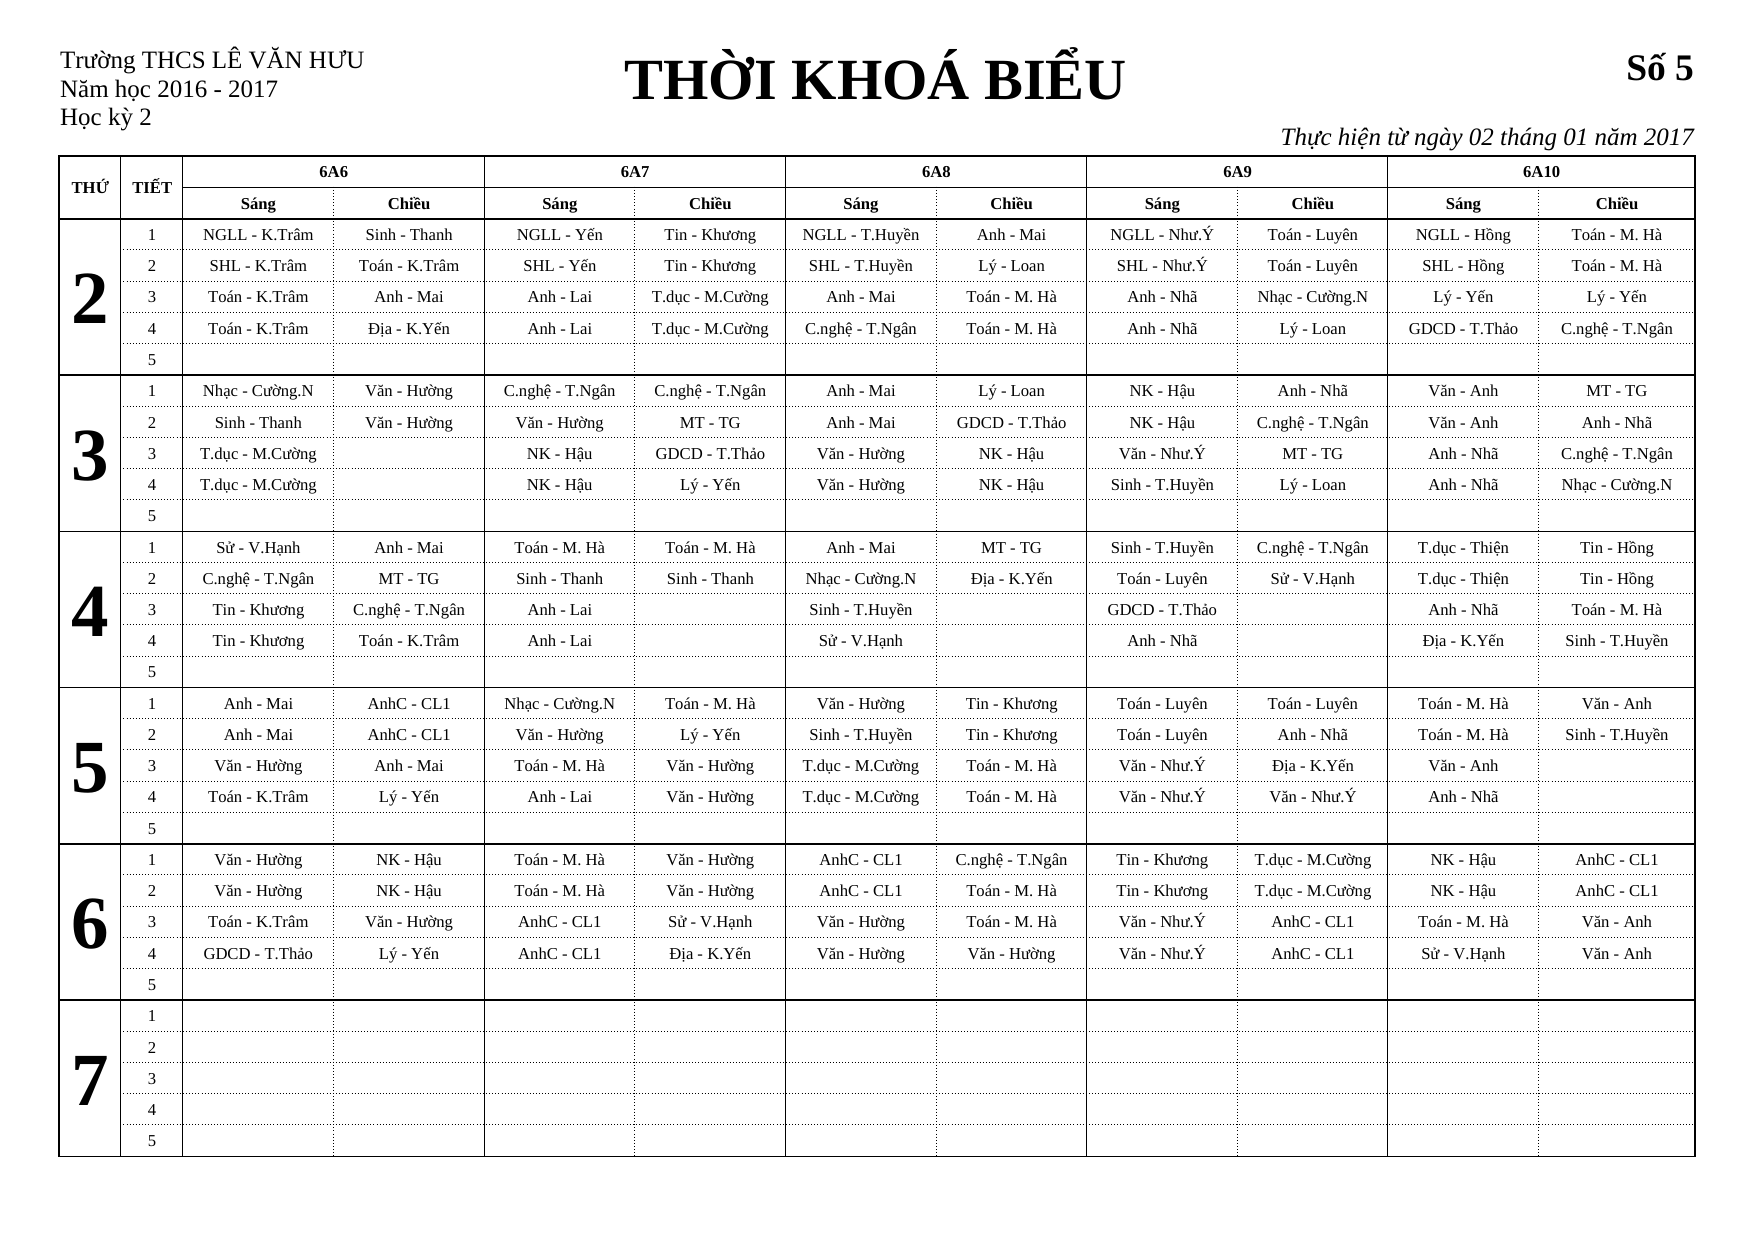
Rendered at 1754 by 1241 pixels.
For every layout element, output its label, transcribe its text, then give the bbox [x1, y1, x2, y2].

table_cell [1388, 968, 1538, 999]
table_cell C.nghệ - T.Ngân [333, 593, 484, 624]
table_cell [936, 499, 1086, 531]
table_cell 5 [121, 499, 182, 531]
table_cell C.nghệ - T.Ngân [1237, 406, 1387, 437]
table_cell [183, 343, 333, 374]
table_cell Sáng [1087, 188, 1237, 218]
table_cell Văn - Hường [635, 874, 785, 906]
table_cell Văn - Hường [333, 376, 484, 406]
table_cell Địa - K.Yến [1237, 749, 1387, 781]
table_cell [1237, 499, 1387, 531]
table_cell Văn - Anh [1388, 376, 1538, 406]
table_cell Văn - Hường [635, 749, 785, 781]
table_cell 4 [121, 624, 182, 656]
table_header 6A7 [485, 157, 785, 187]
table_cell [1087, 1062, 1237, 1093]
table_cell Anh - Nhã [1087, 624, 1237, 656]
table_cell [333, 437, 484, 468]
table_cell 2 [60, 220, 120, 374]
table_cell [1388, 1124, 1538, 1156]
table_cell [1087, 499, 1237, 531]
table_cell NK - Hậu [333, 845, 484, 874]
table_cell Sáng [786, 188, 936, 218]
table_cell Lý - Loan [936, 249, 1086, 281]
table_cell [936, 968, 1086, 999]
table_cell Văn - Anh [1539, 906, 1694, 937]
table_cell [183, 1001, 333, 1031]
table_cell [1539, 968, 1694, 999]
table_cell [635, 1124, 785, 1156]
table_cell Nhạc - Cường.N [786, 562, 936, 593]
table_cell Toán - M. Hà [936, 781, 1086, 812]
table_cell 5 [121, 343, 182, 374]
table_cell [485, 499, 635, 531]
table_cell MT - TG [333, 562, 484, 593]
table_cell Lý - Yến [635, 718, 785, 749]
table_cell [1237, 1001, 1387, 1031]
table_cell Văn - Hường [786, 937, 936, 968]
table_cell 6 [60, 845, 120, 999]
table_cell [485, 1031, 635, 1062]
table_cell [1087, 656, 1237, 687]
table_cell Toán - Luyên [1087, 718, 1237, 749]
table_cell Nhạc - Cường.N [1539, 468, 1694, 499]
table_cell Toán - K.Trâm [183, 781, 333, 812]
table_cell AnhC - CL1 [1237, 937, 1387, 968]
table_cell Toán - M. Hà [635, 532, 785, 562]
table_cell T.dục - M.Cường [635, 312, 785, 343]
table_cell AnhC - CL1 [485, 906, 635, 937]
table_cell Văn - Như.Ý [1087, 781, 1237, 812]
table_cell Lý - Yến [333, 781, 484, 812]
table_cell Toán - M. Hà [936, 874, 1086, 906]
table_cell Chiều [635, 188, 785, 218]
table_cell Tin - Khương [1087, 845, 1237, 874]
table_cell AnhC - CL1 [333, 688, 484, 718]
table_cell NK - Hậu [1087, 406, 1237, 437]
table_cell Anh - Nhã [1388, 437, 1538, 468]
table_cell Anh - Mai [786, 281, 936, 312]
table_cell Văn - Hường [183, 749, 333, 781]
table_cell [635, 624, 785, 656]
table_cell [485, 968, 635, 999]
table_cell [936, 624, 1086, 656]
table_cell [786, 343, 936, 374]
table_cell [183, 1062, 333, 1093]
table_cell Anh - Lai [485, 312, 635, 343]
table_cell T.dục - M.Cường [1237, 874, 1387, 906]
table_cell [1539, 1001, 1694, 1031]
table_cell [333, 1031, 484, 1062]
table_cell Toán - M. Hà [485, 749, 635, 781]
table_cell Văn - Hường [183, 874, 333, 906]
table_cell Anh - Nhã [1539, 406, 1694, 437]
table_cell GDCD - T.Thảo [183, 937, 333, 968]
table_cell Văn - Hường [635, 845, 785, 874]
table_cell AnhC - CL1 [485, 937, 635, 968]
table_cell NK - Hậu [936, 437, 1086, 468]
table_cell Sinh - Thanh [183, 406, 333, 437]
table_cell [936, 343, 1086, 374]
table_cell NK - Hậu [1388, 874, 1538, 906]
table_cell 1 [121, 845, 182, 874]
table_cell Địa - K.Yến [936, 562, 1086, 593]
table_cell [485, 812, 635, 843]
table_cell Sử - V.Hạnh [1388, 937, 1538, 968]
table_cell [333, 343, 484, 374]
table_cell NK - Hậu [485, 437, 635, 468]
table_cell Toán - Luyên [1237, 688, 1387, 718]
table_cell Toán - M. Hà [936, 749, 1086, 781]
table_cell Anh - Mai [786, 532, 936, 562]
table_cell Lý - Yến [333, 937, 484, 968]
table_cell NK - Hậu [333, 874, 484, 906]
table_cell Toán - M. Hà [1539, 249, 1694, 281]
table_cell Văn - Anh [1539, 688, 1694, 718]
table_cell [183, 968, 333, 999]
table_header TIẾT [121, 157, 182, 218]
table_cell [786, 1001, 936, 1031]
table_cell Nhạc - Cường.N [1237, 281, 1387, 312]
table_cell Văn - Hường [183, 845, 333, 874]
table_cell Chiều [1237, 188, 1387, 218]
table_cell Anh - Mai [786, 406, 936, 437]
table_cell Toán - M. Hà [1388, 906, 1538, 937]
table_cell [1237, 812, 1387, 843]
table_cell [485, 656, 635, 687]
table_cell Anh - Nhã [1087, 312, 1237, 343]
table_cell AnhC - CL1 [786, 845, 936, 874]
table_cell [936, 1062, 1086, 1093]
table_cell [333, 812, 484, 843]
table_cell [635, 343, 785, 374]
table_cell [1539, 1124, 1694, 1156]
table_header 6A10 [1388, 157, 1694, 187]
table_cell NK - Hậu [1087, 376, 1237, 406]
table_cell [1539, 1093, 1694, 1124]
table_cell 2 [121, 874, 182, 906]
table_cell Sáng [485, 188, 635, 218]
table_cell Toán - Luyên [1237, 220, 1387, 249]
table_cell C.nghệ - T.Ngân [1237, 532, 1387, 562]
table_cell [936, 1001, 1086, 1031]
table_cell C.nghệ - T.Ngân [1539, 437, 1694, 468]
table_cell NK - Hậu [936, 468, 1086, 499]
table_cell [936, 656, 1086, 687]
table_cell Sinh - T.Huyền [1087, 468, 1237, 499]
table_cell Toán - M. Hà [1539, 220, 1694, 249]
table_cell Anh - Nhã [1237, 718, 1387, 749]
table_cell 3 [121, 1062, 182, 1093]
table_cell Văn - Hường [333, 406, 484, 437]
table_cell Anh - Nhã [1388, 468, 1538, 499]
table_cell AnhC - CL1 [333, 718, 484, 749]
table_cell Toán - K.Trâm [183, 281, 333, 312]
table_cell Sáng [1388, 188, 1538, 218]
table_cell [786, 499, 936, 531]
table_cell SHL - Hồng [1388, 249, 1538, 281]
table_cell Toán - M. Hà [485, 845, 635, 874]
table_cell Anh - Lai [485, 781, 635, 812]
table_cell [635, 656, 785, 687]
table_cell [1539, 656, 1694, 687]
table_cell Lý - Yến [635, 468, 785, 499]
table_cell Anh - Mai [333, 749, 484, 781]
table_cell Văn - Hường [786, 468, 936, 499]
table_cell [1388, 1001, 1538, 1031]
table_cell [485, 1124, 635, 1156]
table_cell [1539, 343, 1694, 374]
table_cell 5 [121, 968, 182, 999]
table_cell Anh - Mai [786, 376, 936, 406]
table_cell [1237, 343, 1387, 374]
table_cell [1539, 812, 1694, 843]
table_cell Sinh - Thanh [485, 562, 635, 593]
table_cell Anh - Nhã [1388, 781, 1538, 812]
table_cell [786, 968, 936, 999]
table_cell Địa - K.Yến [1388, 624, 1538, 656]
table_cell 5 [60, 688, 120, 843]
table_cell Sinh - T.Huyền [786, 593, 936, 624]
table_cell Sử - V.Hạnh [1237, 562, 1387, 593]
table_cell [183, 1031, 333, 1062]
table_cell Toán - M. Hà [936, 906, 1086, 937]
table_cell [786, 1124, 936, 1156]
table_cell GDCD - T.Thảo [635, 437, 785, 468]
table_cell Sinh - Thanh [635, 562, 785, 593]
table_cell Lý - Loan [936, 376, 1086, 406]
table_cell AnhC - CL1 [786, 874, 936, 906]
table_cell Văn - Hường [333, 906, 484, 937]
table_cell [1388, 343, 1538, 374]
table_cell C.nghệ - T.Ngân [635, 376, 785, 406]
table_cell Văn - Như.Ý [1087, 937, 1237, 968]
table_cell Toán - Luyên [1237, 249, 1387, 281]
table_cell [635, 499, 785, 531]
table_cell [1388, 656, 1538, 687]
table_cell C.nghệ - T.Ngân [485, 376, 635, 406]
table_cell Chiều [936, 188, 1086, 218]
table_cell Anh - Mai [333, 281, 484, 312]
table_cell Toán - M. Hà [1388, 688, 1538, 718]
table_cell Văn - Hường [786, 437, 936, 468]
table_cell Văn - Anh [1539, 937, 1694, 968]
table_cell T.dục - M.Cường [1237, 845, 1387, 874]
table_cell Lý - Loan [1237, 312, 1387, 343]
table_cell 5 [121, 656, 182, 687]
table_cell 1 [121, 532, 182, 562]
table_cell C.nghệ - T.Ngân [183, 562, 333, 593]
table_cell [1087, 1001, 1237, 1031]
table_cell Văn - Như.Ý [1237, 781, 1387, 812]
table_cell Văn - Hường [485, 718, 635, 749]
table_cell [1237, 1031, 1387, 1062]
table_cell NGLL - Hồng [1388, 220, 1538, 249]
table_cell 1 [121, 1001, 182, 1031]
table_cell [1539, 1031, 1694, 1062]
table_cell [333, 468, 484, 499]
table_cell 1 [121, 220, 182, 249]
table_cell [1539, 499, 1694, 531]
table_cell T.dục - M.Cường [786, 781, 936, 812]
table_cell T.dục - M.Cường [183, 468, 333, 499]
table_cell Chiều [333, 188, 484, 218]
table_cell Anh - Lai [485, 624, 635, 656]
table_cell [183, 1124, 333, 1156]
table_cell 2 [121, 249, 182, 281]
table_cell [1087, 968, 1237, 999]
table_cell C.nghệ - T.Ngân [786, 312, 936, 343]
table_cell T.dục - Thiện [1388, 562, 1538, 593]
table_cell SHL - K.Trâm [183, 249, 333, 281]
table_cell 4 [121, 312, 182, 343]
table_cell MT - TG [635, 406, 785, 437]
table_cell [1237, 1093, 1387, 1124]
table_cell [333, 1093, 484, 1124]
table_cell Văn - Hường [936, 937, 1086, 968]
table_cell NK - Hậu [1388, 845, 1538, 874]
table_header 6A8 [786, 157, 1086, 187]
table_cell Toán - K.Trâm [333, 624, 484, 656]
table_cell SHL - T.Huyền [786, 249, 936, 281]
table_cell NGLL - K.Trâm [183, 220, 333, 249]
table_cell Sinh - T.Huyền [1539, 718, 1694, 749]
table_cell [635, 593, 785, 624]
table_cell [635, 812, 785, 843]
table_cell AnhC - CL1 [1237, 906, 1387, 937]
table_cell Toán - M. Hà [1388, 718, 1538, 749]
table_cell Anh - Mai [936, 220, 1086, 249]
table_cell Anh - Mai [183, 688, 333, 718]
table_cell [936, 812, 1086, 843]
table_cell Anh - Nhã [1388, 593, 1538, 624]
table_cell [485, 343, 635, 374]
table_cell 4 [121, 468, 182, 499]
table_cell [1087, 812, 1237, 843]
table_cell [635, 1093, 785, 1124]
table_cell Sử - V.Hạnh [635, 906, 785, 937]
table_cell Chiều [1539, 188, 1694, 218]
table_cell [635, 968, 785, 999]
table_cell Văn - Anh [1388, 749, 1538, 781]
table_cell 2 [121, 718, 182, 749]
table_cell [183, 1093, 333, 1124]
table_cell [183, 656, 333, 687]
table_cell Toán - M. Hà [635, 688, 785, 718]
table_cell [1237, 624, 1387, 656]
table_cell [936, 1031, 1086, 1062]
table_cell NGLL - Như.Ý [1087, 220, 1237, 249]
table_cell Sáng [183, 188, 333, 218]
table_cell [1388, 1062, 1538, 1093]
table_cell Toán - M. Hà [936, 312, 1086, 343]
table_cell 2 [121, 1031, 182, 1062]
table_cell 3 [121, 593, 182, 624]
table_cell [485, 1093, 635, 1124]
table_cell 7 [60, 1001, 120, 1156]
table_cell Toán - M. Hà [1539, 593, 1694, 624]
table_cell GDCD - T.Thảo [1087, 593, 1237, 624]
table_cell 1 [121, 376, 182, 406]
table_cell [1087, 343, 1237, 374]
table_cell 3 [121, 749, 182, 781]
table_cell T.dục - M.Cường [183, 437, 333, 468]
table_cell [1237, 1062, 1387, 1093]
table_cell [635, 1062, 785, 1093]
table_cell Sinh - T.Huyền [1539, 624, 1694, 656]
table_cell Văn - Hường [635, 781, 785, 812]
table_cell Sử - V.Hạnh [786, 624, 936, 656]
table_cell Anh - Lai [485, 281, 635, 312]
table_cell Văn - Hường [485, 406, 635, 437]
table_cell Tin - Khương [1087, 874, 1237, 906]
table_cell [936, 1124, 1086, 1156]
table_cell Tin - Khương [183, 624, 333, 656]
table_cell T.dục - M.Cường [635, 281, 785, 312]
table_cell 2 [121, 562, 182, 593]
table_cell Văn - Như.Ý [1087, 906, 1237, 937]
table_cell Sử - V.Hạnh [183, 532, 333, 562]
table_cell 3 [60, 376, 120, 531]
table_cell MT - TG [936, 532, 1086, 562]
table_cell [333, 968, 484, 999]
table_cell Toán - K.Trâm [333, 249, 484, 281]
table_cell Tin - Khương [936, 718, 1086, 749]
table_cell [1087, 1093, 1237, 1124]
table_cell 4 [121, 781, 182, 812]
table_cell 4 [121, 937, 182, 968]
table_cell Toán - Luyên [1087, 562, 1237, 593]
table_cell [1388, 1093, 1538, 1124]
table_cell Văn - Như.Ý [1087, 437, 1237, 468]
table_cell Toán - K.Trâm [183, 906, 333, 937]
table_cell Tin - Khương [183, 593, 333, 624]
table_cell [1087, 1124, 1237, 1156]
table_cell [485, 1062, 635, 1093]
table_cell Tin - Hồng [1539, 532, 1694, 562]
table_cell [786, 1031, 936, 1062]
table_cell MT - TG [1237, 437, 1387, 468]
table_cell [333, 499, 484, 531]
table_cell 3 [121, 906, 182, 937]
table_cell [786, 1062, 936, 1093]
table_cell AnhC - CL1 [1539, 874, 1694, 906]
table_cell [485, 1001, 635, 1031]
table_cell NGLL - Yến [485, 220, 635, 249]
table_cell Sinh - T.Huyền [786, 718, 936, 749]
table_cell Anh - Nhã [1237, 376, 1387, 406]
table_cell [1087, 1031, 1237, 1062]
table_cell Văn - Như.Ý [1087, 749, 1237, 781]
table_cell [786, 1093, 936, 1124]
table_cell Văn - Anh [1388, 406, 1538, 437]
table_cell Toán - Luyên [1087, 688, 1237, 718]
table_header 6A9 [1087, 157, 1387, 187]
table_cell [1237, 968, 1387, 999]
table_cell [635, 1001, 785, 1031]
table_cell Lý - Yến [1388, 281, 1538, 312]
table_cell [1388, 1031, 1538, 1062]
table_cell Anh - Lai [485, 593, 635, 624]
table_cell [635, 1031, 785, 1062]
table_cell Nhạc - Cường.N [183, 376, 333, 406]
table_cell C.nghệ - T.Ngân [936, 845, 1086, 874]
table_cell Văn - Hường [786, 688, 936, 718]
table_cell [333, 1001, 484, 1031]
table_cell 3 [121, 281, 182, 312]
table_cell NK - Hậu [485, 468, 635, 499]
table_cell 1 [121, 688, 182, 718]
table_cell [183, 499, 333, 531]
table_cell SHL - Như.Ý [1087, 249, 1237, 281]
table_cell Lý - Loan [1237, 468, 1387, 499]
table_cell [1539, 1062, 1694, 1093]
table_cell [333, 1124, 484, 1156]
table_cell Toán - M. Hà [485, 874, 635, 906]
table_cell 3 [121, 437, 182, 468]
table_cell NGLL - T.Huyền [786, 220, 936, 249]
table_cell C.nghệ - T.Ngân [1539, 312, 1694, 343]
table_cell SHL - Yến [485, 249, 635, 281]
table_cell [333, 1062, 484, 1093]
table_cell GDCD - T.Thảo [936, 406, 1086, 437]
table_header THỨ [60, 157, 120, 218]
table_cell Toán - M. Hà [485, 532, 635, 562]
table_cell [183, 812, 333, 843]
table_cell Tin - Khương [635, 220, 785, 249]
table_cell [1237, 593, 1387, 624]
table_cell Tin - Khương [635, 249, 785, 281]
table_cell Văn - Hường [786, 906, 936, 937]
table_cell Anh - Mai [183, 718, 333, 749]
table_cell T.dục - M.Cường [786, 749, 936, 781]
table_cell [1388, 499, 1538, 531]
table_cell 4 [60, 532, 120, 687]
table_cell MT - TG [1539, 376, 1694, 406]
table_cell [786, 656, 936, 687]
table_cell [1237, 656, 1387, 687]
table_cell 4 [121, 1093, 182, 1124]
table_cell Anh - Nhã [1087, 281, 1237, 312]
table_cell [936, 1093, 1086, 1124]
table_cell [333, 656, 484, 687]
table_cell Anh - Mai [333, 532, 484, 562]
table_cell T.dục - Thiện [1388, 532, 1538, 562]
table_cell [1539, 781, 1694, 812]
table_cell [1237, 1124, 1387, 1156]
table_cell 5 [121, 1124, 182, 1156]
table_cell [1388, 812, 1538, 843]
table_cell Sinh - Thanh [333, 220, 484, 249]
table_cell Toán - M. Hà [936, 281, 1086, 312]
table_cell Tin - Hồng [1539, 562, 1694, 593]
table_cell 2 [121, 406, 182, 437]
table_cell Nhạc - Cường.N [485, 688, 635, 718]
table_cell 5 [121, 812, 182, 843]
table_cell Toán - K.Trâm [183, 312, 333, 343]
table_cell Địa - K.Yến [635, 937, 785, 968]
table_cell GDCD - T.Thảo [1388, 312, 1538, 343]
table_cell Lý - Yến [1539, 281, 1694, 312]
table_cell [936, 593, 1086, 624]
table_cell [786, 812, 936, 843]
table_cell Địa - K.Yến [333, 312, 484, 343]
table_header 6A6 [183, 157, 484, 187]
table_cell [1539, 749, 1694, 781]
table_cell Sinh - T.Huyền [1087, 532, 1237, 562]
table_cell AnhC - CL1 [1539, 845, 1694, 874]
table_cell Tin - Khương [936, 688, 1086, 718]
